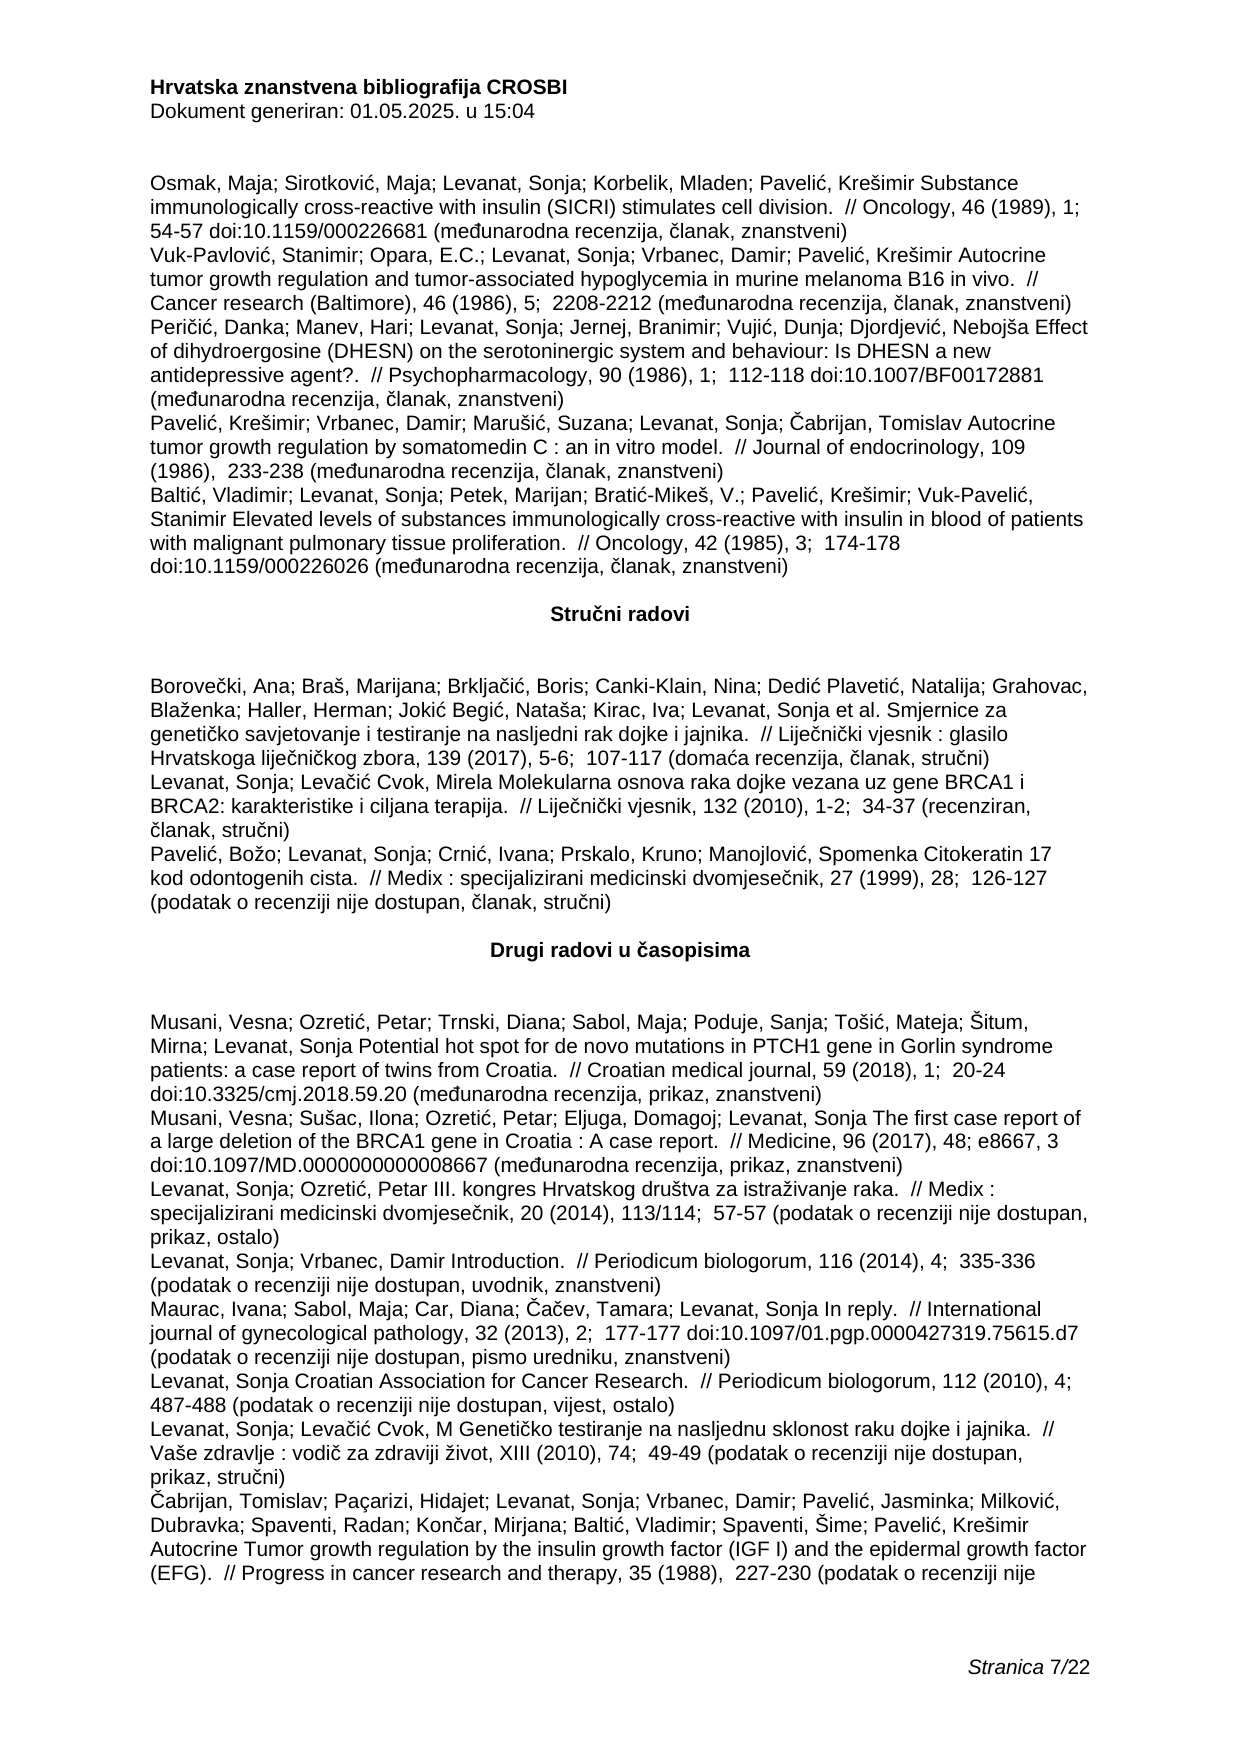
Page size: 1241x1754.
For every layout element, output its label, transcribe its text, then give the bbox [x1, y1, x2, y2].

text Osmak, Maja; Sirotković, Maja; Levanat, Sonja; Korbelik, Mladen; Pavelić, Krešimir [150, 171, 1090, 243]
subtitle Drugi radovi u časopisima [150, 938, 1090, 962]
text Levanat, Sonja; Levačić Cvok, Mirela [150, 770, 1090, 842]
text Levanat, Sonja; Vrbanec, Damir [150, 1249, 1090, 1297]
text Maurac, Ivana; Sabol, Maja; Car, Diana; Čačev, Tamara; Levanat, Sonja [150, 1297, 1090, 1369]
text Levanat, Sonja; Ozretić, Petar [150, 1177, 1090, 1249]
text Pavelić, Božo; Levanat, Sonja; Crnić, Ivana; Prskalo, Kruno; Manojlović, Spomenka [150, 842, 1090, 914]
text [150, 1489, 1090, 1584]
text Baltić, Vladimir; Levanat, Sonja; Petek, Marijan; Bratić-Mikeš, V.; Pavelić, Krešimir; Vuk-Pavelić, Stanimir [150, 482, 1090, 578]
text Pavelić, Krešimir; Vrbanec, Damir; Marušić, Suzana; Levanat, Sonja; Čabrijan, Tomislav [150, 411, 1090, 482]
text Borovečki, Ana; Braš, Marijana; Brkljačić, Boris; Canki-Klain, Nina; Dedić Plavetić, Natalija; Grahovac, Blaženka; Haller, Herman; Jokić Begić, Nataša; Kirac, Iva; Levanat, Sonja et al. [150, 674, 1090, 770]
subtitle Stručni radovi [150, 602, 1090, 626]
text Musani, Vesna; Sušac, Ilona; Ozretić, Petar; Eljuga, Domagoj; Levanat, Sonja [150, 1105, 1090, 1177]
text Levanat, Sonja [150, 1369, 1090, 1417]
text Levanat, Sonja; Levačić Cvok, M [150, 1417, 1090, 1489]
text Musani, Vesna; Ozretić, Petar; Trnski, Diana; Sabol, Maja; Poduje, Sanja; Tošić, Mateja; Šitum, Mirna; Levanat, Sonja [150, 1009, 1090, 1105]
text Peričić, Danka; Manev, Hari; Levanat, Sonja; Jernej, Branimir; Vujić, Dunja; Djordjević, Nebojša [150, 315, 1090, 411]
text Vuk-Pavlović, Stanimir; Opara, E.C.; Levanat, Sonja; Vrbanec, Damir; Pavelić, Krešimir [150, 243, 1090, 315]
